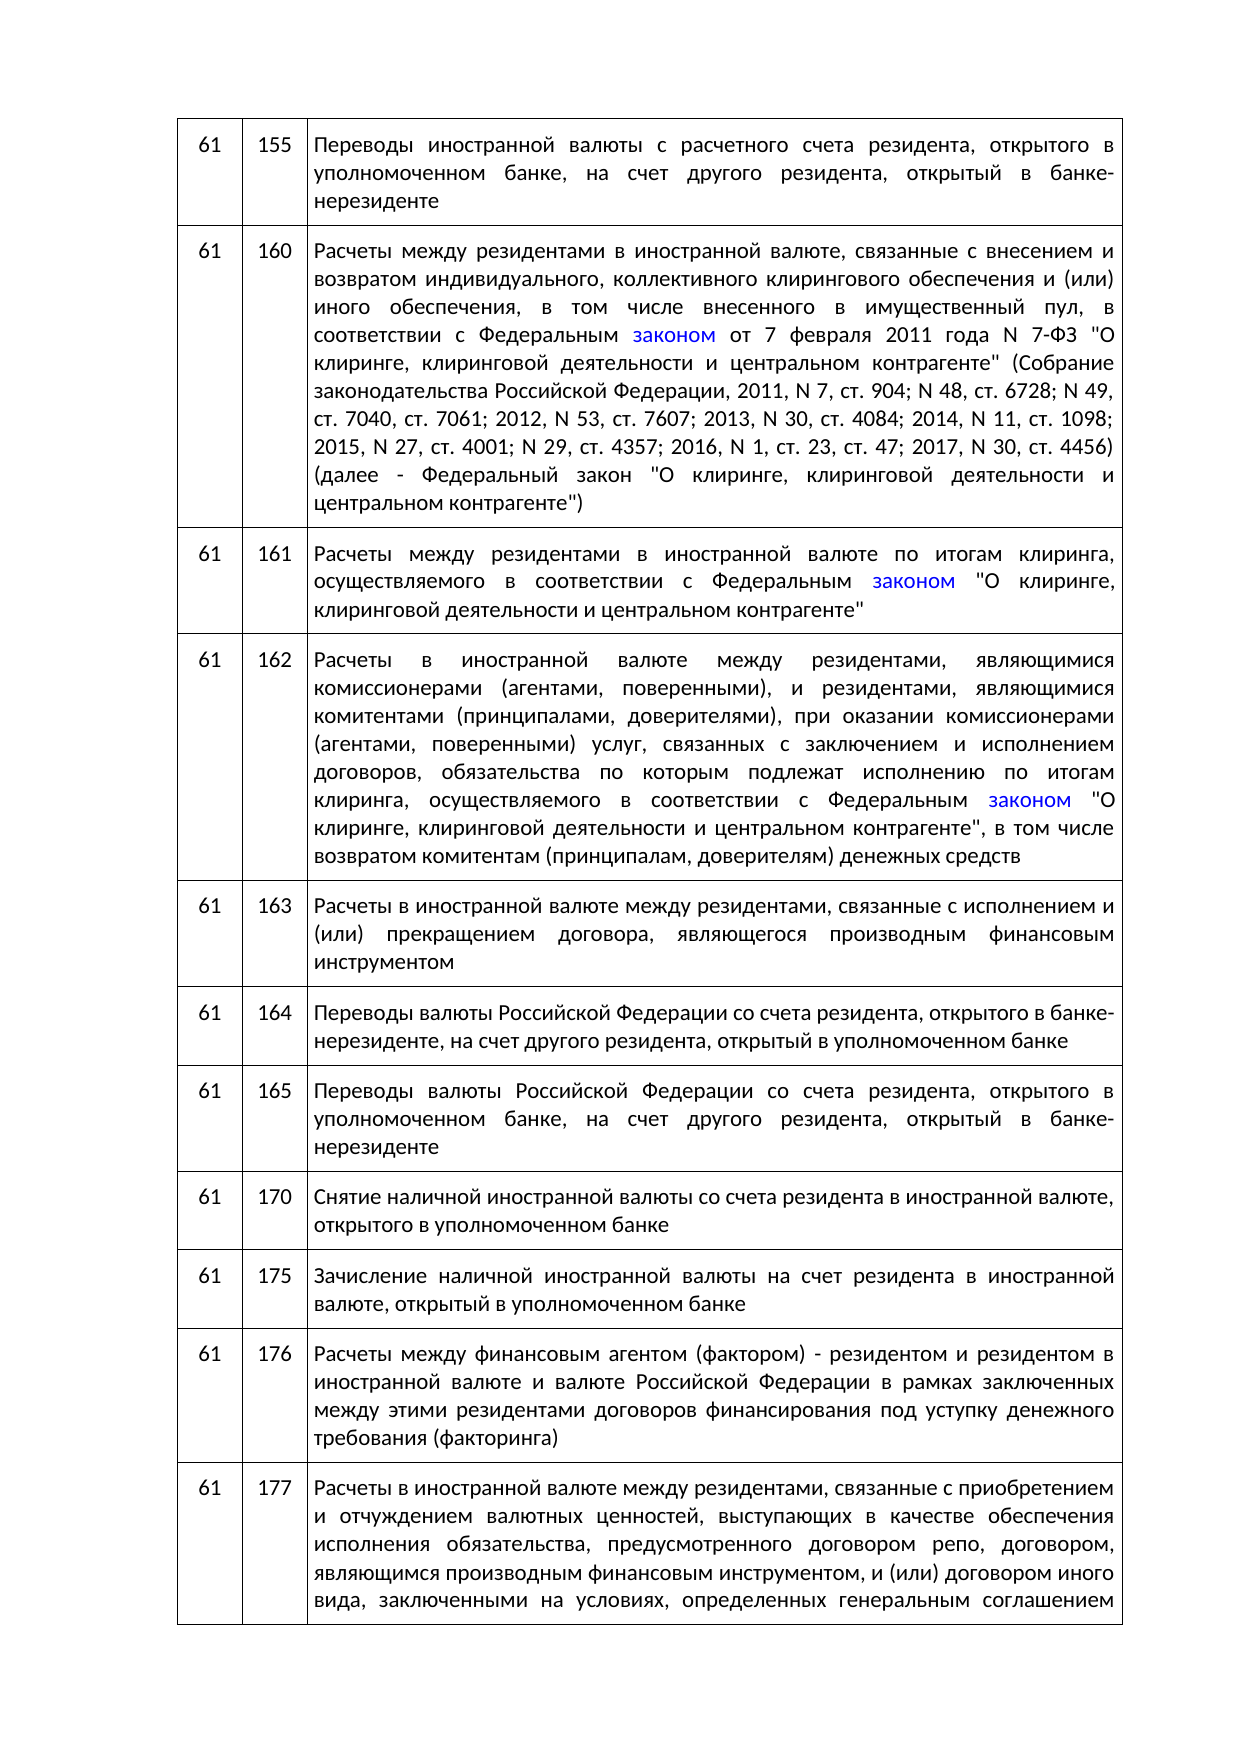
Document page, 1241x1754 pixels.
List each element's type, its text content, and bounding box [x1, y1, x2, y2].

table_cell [308, 1463, 1122, 1624]
table_cell 61 [178, 987, 242, 1064]
table_cell Расчеты между резидентами в иностранной валюте, связанные с внесением и возвратом индивидуального, коллективного клирингового обеспечения и (или) иного обеспечения, в том числе внесенного в имущественный пул, в соответствии с Федеральным законом от 7 февраля 2011 года N 7-ФЗ "О клиринге, клиринговой деятельности и центральном контрагенте" (Собрание законодательства Российской Федерации, 2011, N 7, ст. 904; N 48, ст. 6728; N 49, ст. 7040, ст. 7061; 2012, N 53, ст. 7607; 2013, N 30, ст. 4084; 2014, N 11, ст. 1098; 2015, N 27, ст. 4001; N 29, ст. 4357; 2016, N 1, ст. 23, ст. 47; 2017, N 30, ст. 4456) (далее - Федеральный закон "О клиринге, клиринговой деятельности и центральном контрагенте") [308, 226, 1122, 527]
table_cell Переводы валюты Российской Федерации со счета резидента, открытого в банке-нерезиденте, на счет другого резидента, открытый в уполномоченном банке [308, 987, 1122, 1064]
table_cell 61 [178, 226, 242, 527]
table_cell Зачисление наличной иностранной валюты на счет резидента в иностранной валюте, открытый в уполномоченном банке [308, 1250, 1122, 1327]
table_cell 61 [178, 528, 242, 633]
table_cell 165 [243, 1066, 307, 1171]
table_cell Расчеты в иностранной валюте между резидентами, связанные с исполнением и (или) прекращением договора, являющегося производным финансовым инструментом [308, 881, 1122, 986]
table_cell 61 [178, 634, 242, 880]
table_cell 163 [243, 881, 307, 986]
table_cell 155 [243, 119, 307, 224]
table_cell Расчеты в иностранной валюте между резидентами, являющимися комиссионерами (агентами, поверенными), и резидентами, являющимися комитентами (принципалами, доверителями), при оказании комиссионерами (агентами, поверенными) услуг, связанных с заключением и исполнением договоров, обязательства по которым подлежат исполнению по итогам клиринга, осуществляемого в соответствии с Федеральным законом "О клиринге, клиринговой деятельности и центральном контрагенте", в том числе возвратом комитентам (принципалам, доверителям) денежных средств [308, 634, 1122, 880]
table_cell 61 [178, 119, 242, 224]
table_cell 177 [243, 1463, 307, 1624]
table_cell 161 [243, 528, 307, 633]
table_cell Снятие наличной иностранной валюты со счета резидента в иностранной валюте, открытого в уполномоченном банке [308, 1172, 1122, 1249]
table_cell 175 [243, 1250, 307, 1327]
table_cell Переводы иностранной валюты с расчетного счета резидента, открытого в уполномоченном банке, на счет другого резидента, открытый в банке-нерезиденте [308, 119, 1122, 224]
table_cell 61 [178, 1066, 242, 1171]
table_cell Расчеты между резидентами в иностранной валюте по итогам клиринга, осуществляемого в соответствии с Федеральным законом "О клиринге, клиринговой деятельности и центральном контрагенте" [308, 528, 1122, 633]
table_cell 162 [243, 634, 307, 880]
table_cell 61 [178, 1463, 242, 1624]
table_cell Переводы валюты Российской Федерации со счета резидента, открытого в уполномоченном банке, на счет другого резидента, открытый в банке-нерезиденте [308, 1066, 1122, 1171]
table_cell 176 [243, 1329, 307, 1462]
table_cell 170 [243, 1172, 307, 1249]
table_cell Расчеты между финансовым агентом (фактором) - резидентом и резидентом в иностранной валюте и валюте Российской Федерации в рамках заключенных между этими резидентами договоров финансирования под уступку денежного требования (факторинга) [308, 1329, 1122, 1462]
table_cell 61 [178, 881, 242, 986]
table_cell 160 [243, 226, 307, 527]
table_cell 164 [243, 987, 307, 1064]
table_cell 61 [178, 1172, 242, 1249]
table_cell 61 [178, 1250, 242, 1327]
table_cell 61 [178, 1329, 242, 1462]
